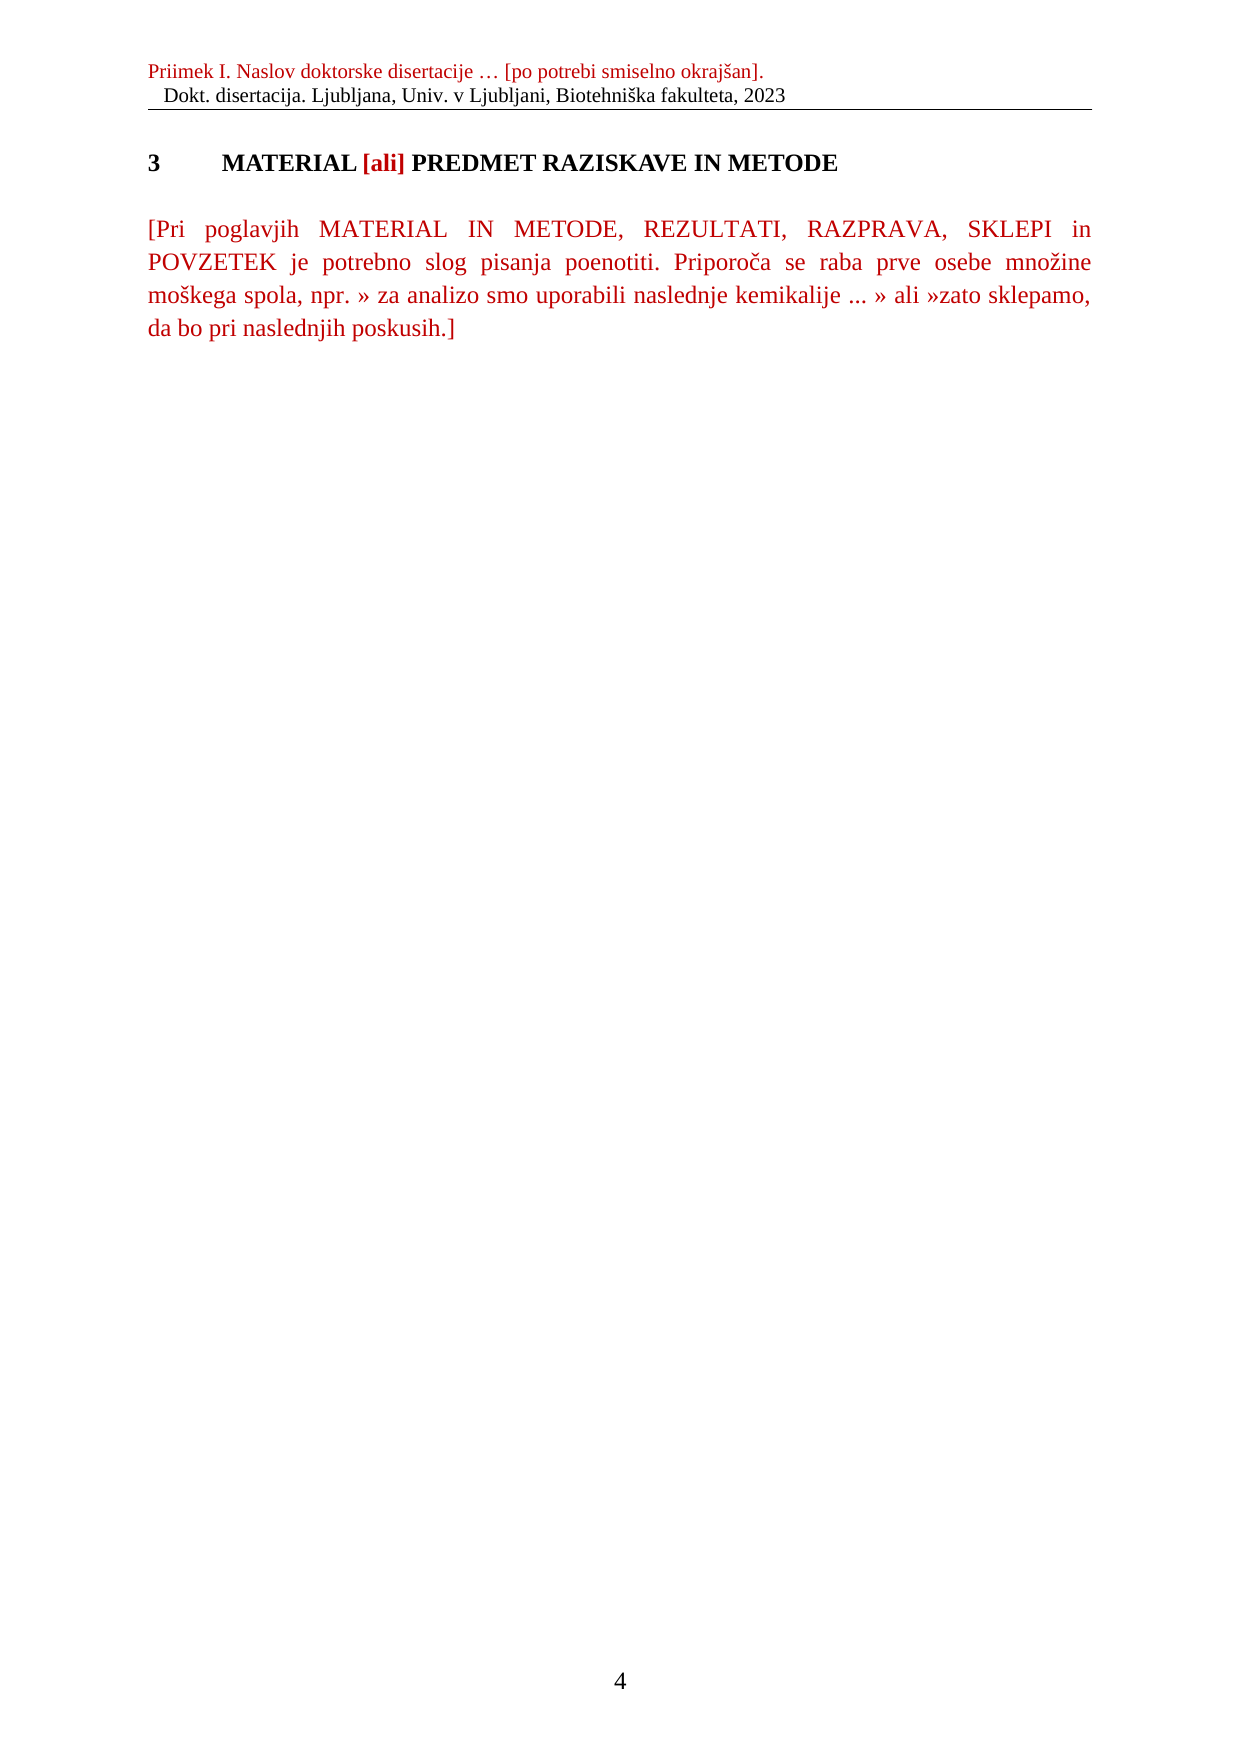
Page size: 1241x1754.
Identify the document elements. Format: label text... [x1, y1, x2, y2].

subtitle MATERIAL [ali] PREDMET RAZISKAVE IN METODE [148, 148, 1092, 176]
text [Pri poglavjih MATERIAL IN METODE, REZULTATI, RAZPRAVA, SKLEPI in POVZETEK je potrebno slog pisanja poenotiti. Priporoča se raba prve osebe množine moškega spola, npr. » za analizo smo uporabili naslednje kemikalije ... » ali »zato sklepamo, da bo pri naslednjih poskusih.] [148, 214, 1092, 342]
